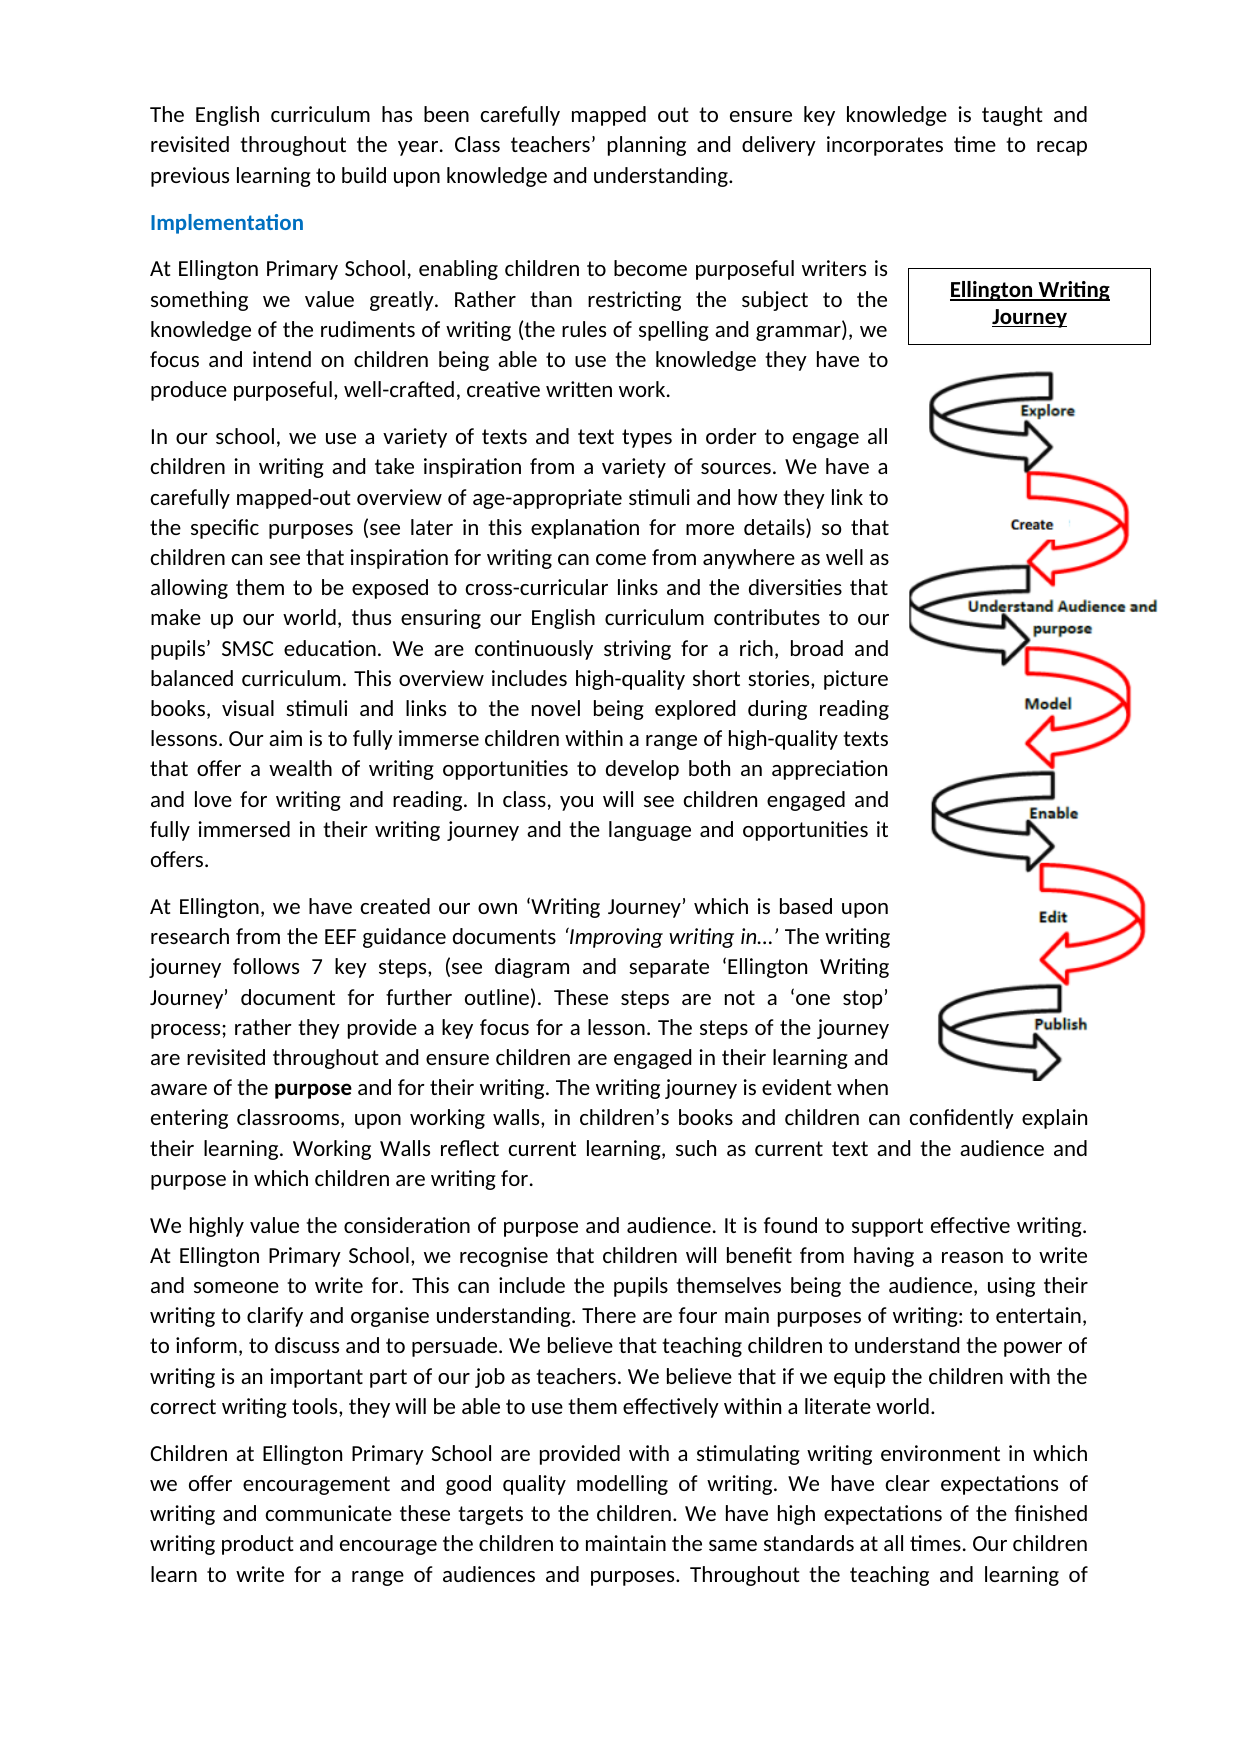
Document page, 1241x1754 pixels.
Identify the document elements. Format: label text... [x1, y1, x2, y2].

text At Ellington, we have created our own ‘Writing Journey’ which is based upon research from the EEF guidance documents ‘Improving writing in…’ The writing journey follows 7 key steps, (see diagram and separate ‘Ellington Writing Journey’ document for further outline). These steps are not a ‘one stop’ process; rather they provide a key focus for a lesson. The steps of the journey are revisited throughout and ensure children are engaged in their learning and aware of the purpose and for their writing. The writing journey is evident when entering classrooms, upon working walls, in children’s books and children can confidently explain their learning. Working Walls reflect current learning, such as current text and the audience and purpose in which children are writing for. [150, 892, 1090, 1192]
text At Ellington Primary School, enabling children to become purposeful writers is something we value greatly. Rather than restricting the subject to the knowledge of the rudiments of writing (the rules of spelling and grammar), we focus and intend on children being able to use the knowledge they have to produce purposeful, well-crafted, creative written work. [150, 254, 1090, 403]
text We highly value the consideration of purpose and audience. It is found to support effective writing. At Ellington Primary School, we recognise that children will benefit from having a reason to write and someone to write for. This can include the pupils themselves being the audience, using their writing to clarify and organise understanding. There are four main purposes of writing: to entertain, to inform, to discuss and to persuade. We believe that teaching children to understand the power of writing is an important part of our job as teachers. We believe that if we equip the children with the correct writing tools, they will be able to use them effectively within a literate world. [150, 1211, 1090, 1420]
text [150, 1439, 1090, 1588]
text Implementation [150, 208, 1090, 236]
picture [909, 356, 1163, 1081]
text In our school, we use a variety of texts and text types in order to engage all children in writing and take inspiration from a variety of sources. We have a carefully mapped-out overview of age-appropriate stimuli and how they link to the specific purposes (see later in this explanation for more details) so that children can see that inspiration for writing can come from anywhere as well as allowing them to be exposed to cross-curricular links and the diversities that make up our world, thus ensuring our English curriculum contributes to our pupils’ SMSC education. We are continuously striving for a rich, broad and balanced curriculum. This overview includes high-quality short stories, picture books, visual stimuli and links to the novel being explored during reading lessons. Our aim is to fully immerse children within a range of high-quality texts that offer a wealth of writing opportunities to develop both an appreciation and love for writing and reading. In class, you will see children engaged and fully immersed in their writing journey and the language and opportunities it offers. [150, 422, 909, 873]
text The English curriculum has been carefully mapped out to ensure key knowledge is taught and revisited throughout the year. Class teachers’ planning and delivery incorporates time to recap previous learning to build upon knowledge and understanding. [150, 100, 1090, 189]
